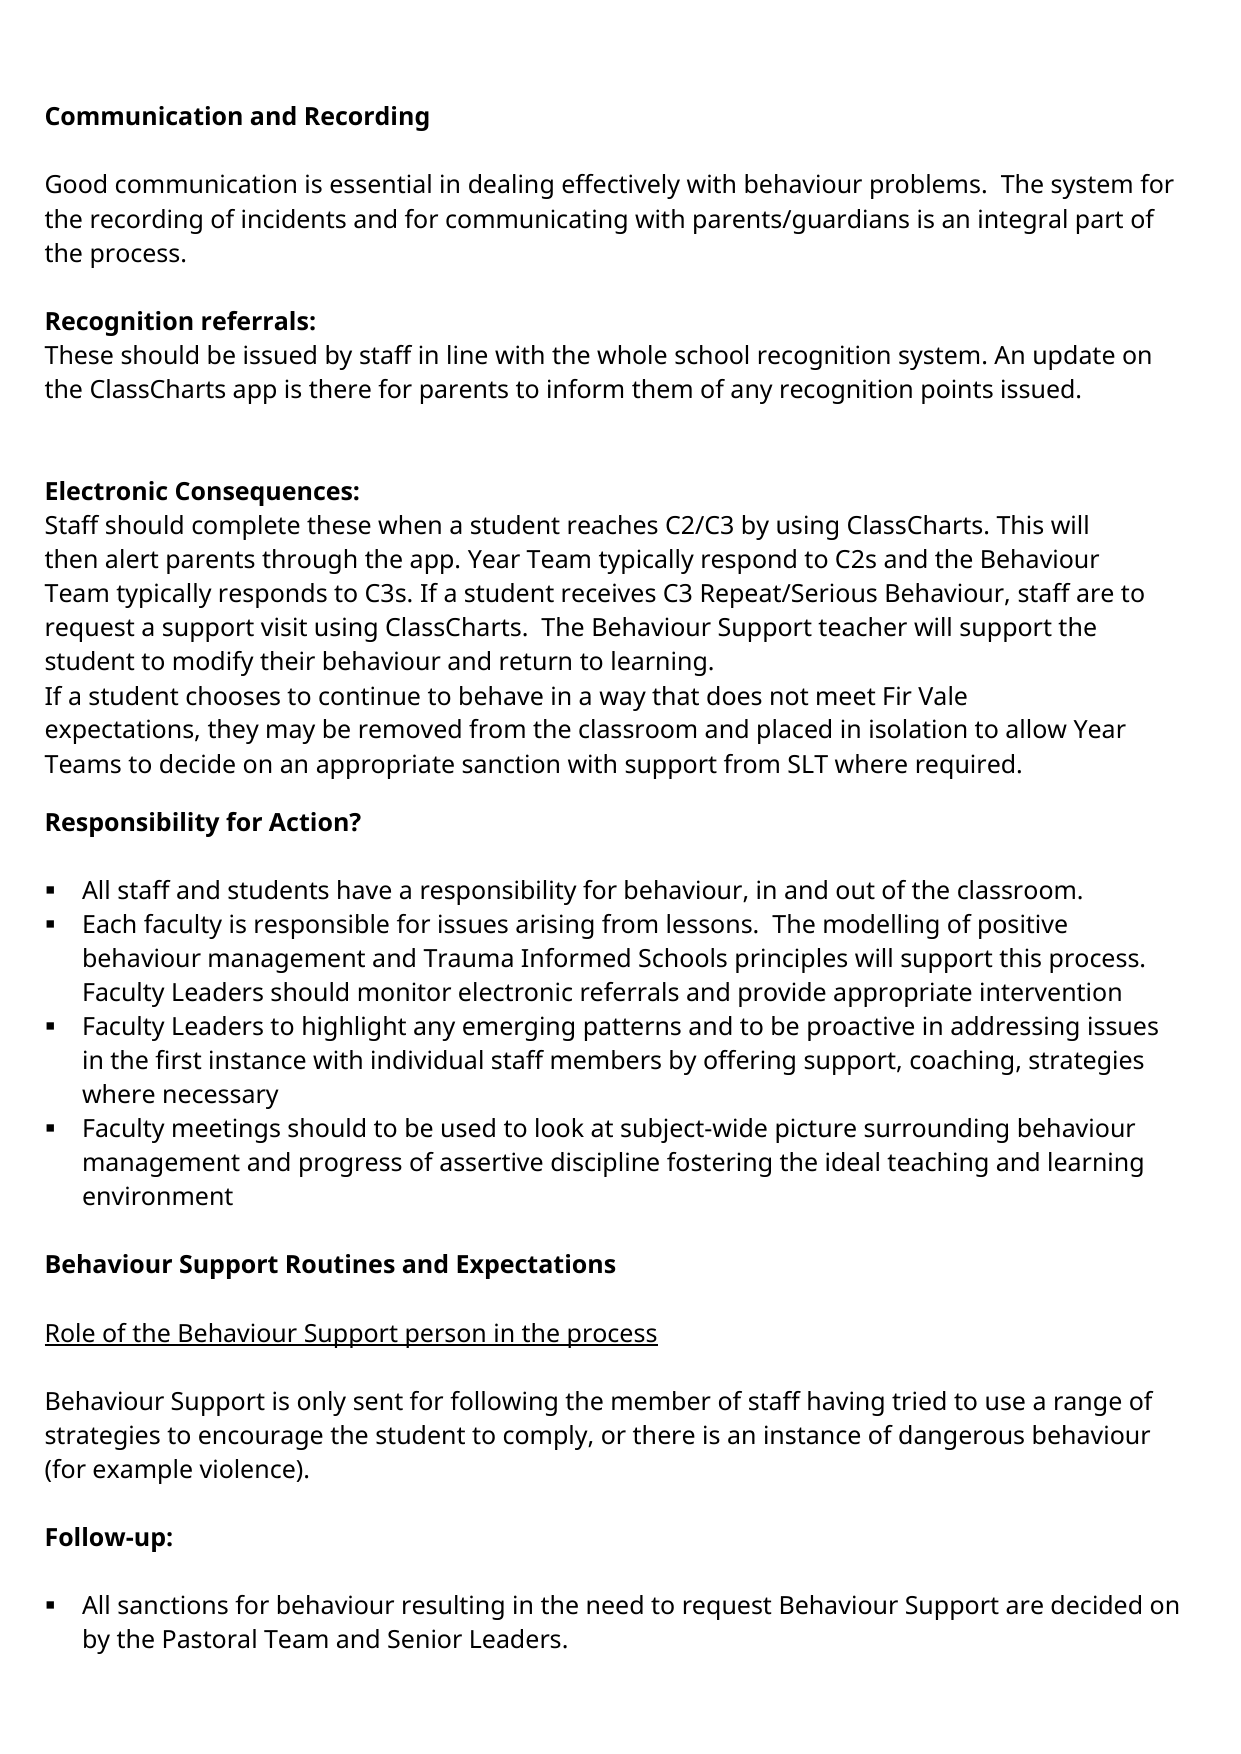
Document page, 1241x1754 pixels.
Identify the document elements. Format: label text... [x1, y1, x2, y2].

text Team typically responds to C3s. If a student receives C3 Repeat/Serious Behaviour, staff are to [44, 576, 1181, 610]
text student to modify their behaviour and return to learning. [44, 644, 1181, 678]
text Responsibility for Action? [44, 804, 1181, 838]
text Recognition referrals: [44, 303, 1181, 337]
list Faculty Leaders to highlight any emerging patterns and to be proactive in addressing issues in the first instance with individual staff members by offering support, coaching, strategies where necessary [44, 1009, 1181, 1111]
text request a support visit using ClassCharts. The Behaviour Support teacher will support the [44, 610, 1181, 644]
text If a student chooses to continue to behave in a way that does not meet Fir Vale [44, 678, 1181, 712]
list All sanctions for behaviour resulting in the need to request Behaviour Support are decided on by the Pastoral Team and Senior Leaders. [44, 1588, 1181, 1656]
text Good communication is essential in dealing effectively with behaviour problems. The system for the recording of incidents and for communicating with parents/guardians is an integral part of the process. [44, 167, 1181, 269]
text Follow-up: [44, 1520, 1181, 1554]
text Teams to decide on an appropriate sanction with support from SLT where required. [44, 746, 1181, 780]
text Electronic Consequences: [44, 474, 1181, 508]
text Staff should complete these when a student reaches C2/C3 by using ClassCharts. This will [44, 508, 1181, 542]
list Faculty meetings should to be used to look at subject-wide picture surrounding behaviour management and progress of assertive discipline fostering the ideal teaching and learning environment [44, 1111, 1181, 1213]
text the ClassCharts app is there for parents to inform them of any recognition points issued. [44, 372, 1181, 406]
list Each faculty is responsible for issues arising from lessons. The modelling of positive behaviour management and Trauma Informed Schools principles will support this process. Faculty Leaders should monitor electronic referrals and provide appropriate intervention [44, 907, 1181, 1009]
subtitle Behaviour Support Routines and Expectations [44, 1247, 1181, 1281]
text then alert parents through the app. Year Team typically respond to C2s and the Behaviour [44, 542, 1181, 576]
text These should be issued by staff in line with the whole school recognition system. An update on [44, 337, 1181, 372]
subtitle Role of the Behaviour Support person in the process [44, 1315, 1181, 1349]
subtitle Communication and Recording [44, 99, 1181, 133]
text expectations, they may be removed from the classroom and placed in isolation to allow Year [44, 712, 1181, 746]
list All staff and students have a responsibility for behaviour, in and out of the classroom. [44, 872, 1181, 907]
text Behaviour Support is only sent for following the member of staff having tried to use a range of strategies to encourage the student to comply, or there is an instance of dangerous behaviour (for example violence). [44, 1383, 1181, 1486]
